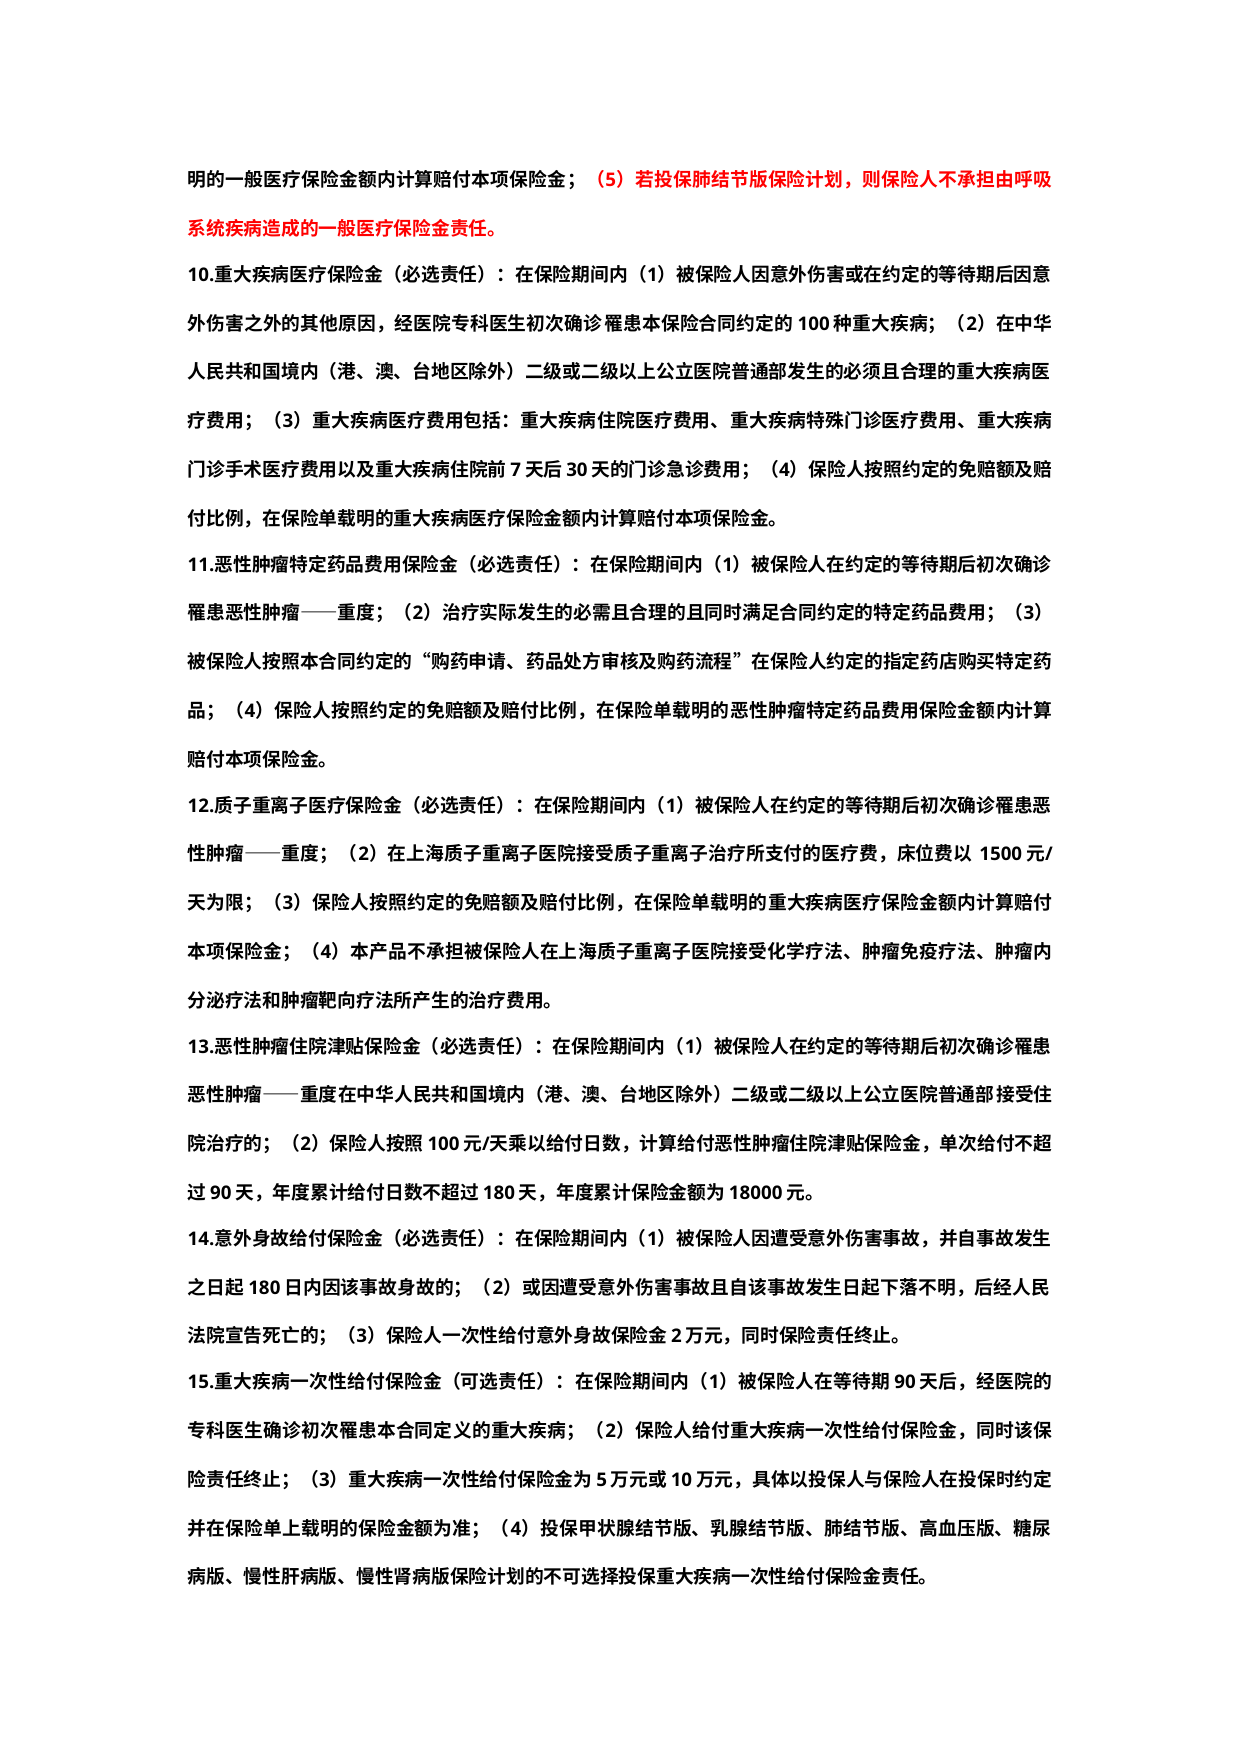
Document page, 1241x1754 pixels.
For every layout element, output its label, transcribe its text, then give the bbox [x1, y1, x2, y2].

text 12.质子重离子医疗保险金（必选责任）：在保险期间内（1）被保险人在约定的等待期后初次确诊罹患恶性肿瘤——重度；（2）在上海质子重离子医院接受质子重离子治疗所支付的医疗费，床位费以1500元/天为限；（3）保险人按照约定的免赔额及赔付比例，在保险单载明的重大疾病医疗保险金额内计算赔付本项保险金；（4）本产品不承担被保险人在上海质子重离子医院接受化学疗法、肿瘤免疫疗法、肿瘤内分泌疗法和肿瘤靶向疗法所产生的治疗费用。 [187, 788, 1053, 1015]
text 13.恶性肿瘤住院津贴保险金（必选责任）：在保险期间内（1）被保险人在约定的等待期后初次确诊罹患恶性肿瘤——重度在中华人民共和国境内（港、澳、台地区除外）二级或二级以上公立医院普通部接受住院治疗的；（2）保险人按照100元/天乘以给付日数，计算给付恶性肿瘤住院津贴保险金，单次给付不超过90天，年度累计给付日数不超过180天，年度累计保险金额为18000元。 [187, 1029, 1053, 1207]
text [187, 162, 1053, 243]
text 15.重大疾病一次性给付保险金（可选责任）：在保险期间内（1）被保险人在等待期90天后，经医院的专科医生确诊初次罹患本合同定义的重大疾病；（2）保险人给付重大疾病一次性给付保险金，同时该保险责任终止；（3）重大疾病一次性给付保险金为5万元或10万元，具体以投保人与保险人在投保时约定并在保险单上载明的保险金额为准；（4）投保甲状腺结节版、乳腺结节版、肺结节版、高血压版、糖尿病版、慢性肝病版、慢性肾病版保险计划的不可选择投保重大疾病一次性给付保险金责任。 [187, 1364, 1053, 1592]
text 14.意外身故给付保险金（必选责任）：在保险期间内（1）被保险人因遭受意外伤害事故，并自事故发生之日起180日内因该事故身故的；（2）或因遭受意外伤害事故且自该事故发生日起下落不明，后经人民法院宣告死亡的；（3）保险人一次性给付意外身故保险金2万元，同时保险责任终止。 [187, 1221, 1053, 1351]
text 11.恶性肿瘤特定药品费用保险金（必选责任）：在保险期间内（1）被保险人在约定的等待期后初次确诊罹患恶性肿瘤——重度；（2）治疗实际发生的必需且合理的且同时满足合同约定的特定药品费用；（3）被保险人按照本合同约定的“购药申请、药品处方审核及购药流程”在保险人约定的指定药店购买特定药品；（4）保险人按照约定的免赔额及赔付比例，在保险单载明的恶性肿瘤特定药品费用保险金额内计算赔付本项保险金。 [187, 547, 1053, 774]
text 10.重大疾病医疗保险金（必选责任）：在保险期间内（1）被保险人因意外伤害或在约定的等待期后因意外伤害之外的其他原因，经医院专科医生初次确诊罹患本保险合同约定的100种重大疾病；（2）在中华人民共和国境内（港、澳、台地区除外）二级或二级以上公立医院普通部发生的必须且合理的重大疾病医疗费用；（3）重大疾病医疗费用包括：重大疾病住院医疗费用、重大疾病特殊门诊医疗费用、重大疾病门诊手术医疗费用以及重大疾病住院前7天后30天的门诊急诊费用；（4）保险人按照约定的免赔额及赔付比例，在保险单载明的重大疾病医疗保险金额内计算赔付本项保险金。 [187, 257, 1053, 533]
